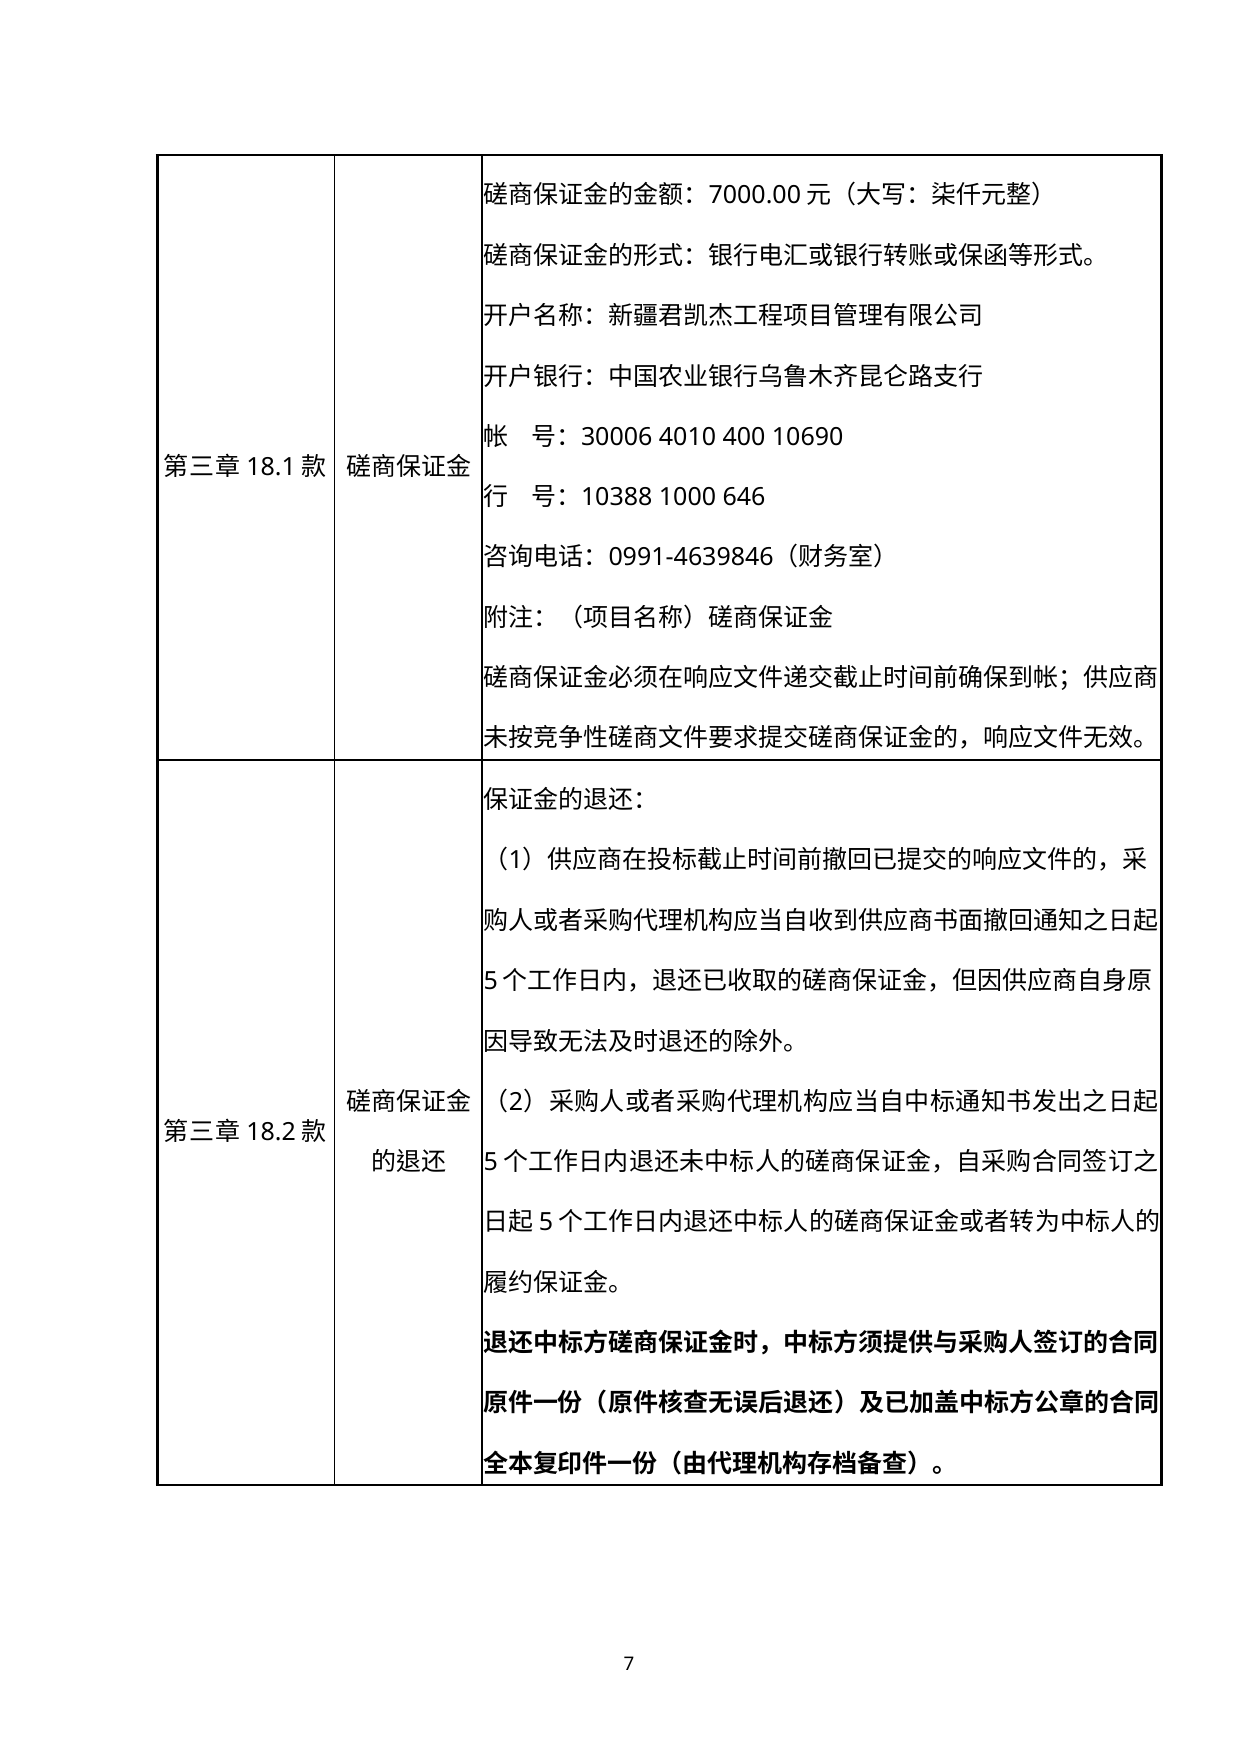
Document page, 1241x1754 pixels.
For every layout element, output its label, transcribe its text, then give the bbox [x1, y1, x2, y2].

table_cell 磋商保证金的退还 [335, 761, 481, 1484]
table_cell 磋商保证金的金额：7000.00元（大写：柒仟元整） 磋商保证金的形式：银行电汇或银行转账或保函等形式。 开户名称：新疆君凯杰工程项目管理有限公司 开户银行：中国农业银行乌鲁木齐昆仑路支行 帐 号：30006 4010 400 10690 行 号：10388 1000 646 咨询电话：0991-4639846（财务室） 附注：（项目名称）磋商保证金 磋商保证金必须在响应文件递交截止时间前确保到帐；供应商未按竞争性磋商文件要求提交磋商保证金的，响应文件无效。 [483, 156, 1160, 759]
table_cell 保证金的退还： （1）供应商在投标截止时间前撤回已提交的响应文件的，采购人或者采购代理机构应当自收到供应商书面撤回通知之日起5个工作日内，退还已收取的磋商保证金，但因供应商自身原因导致无法及时退还的除外。 （2）采购人或者采购代理机构应当自中标通知书发出之日起5个工作日内退还未中标人的磋商保证金，自采购合同签订之日起5个工作日内退还中标人的磋商保证金或者转为中标人的履约保证金。 退还中标方磋商保证金时，中标方须提供与采购人签订的合同原件一份（原件核查无误后退还）及已加盖中标方公章的合同全本复印件一份（由代理机构存档备查）。 [483, 761, 1160, 1484]
table_cell 第三章18.1款 [159, 156, 334, 759]
table_cell 第三章18.2款 [159, 761, 334, 1484]
table_cell 磋商保证金 [335, 156, 481, 759]
